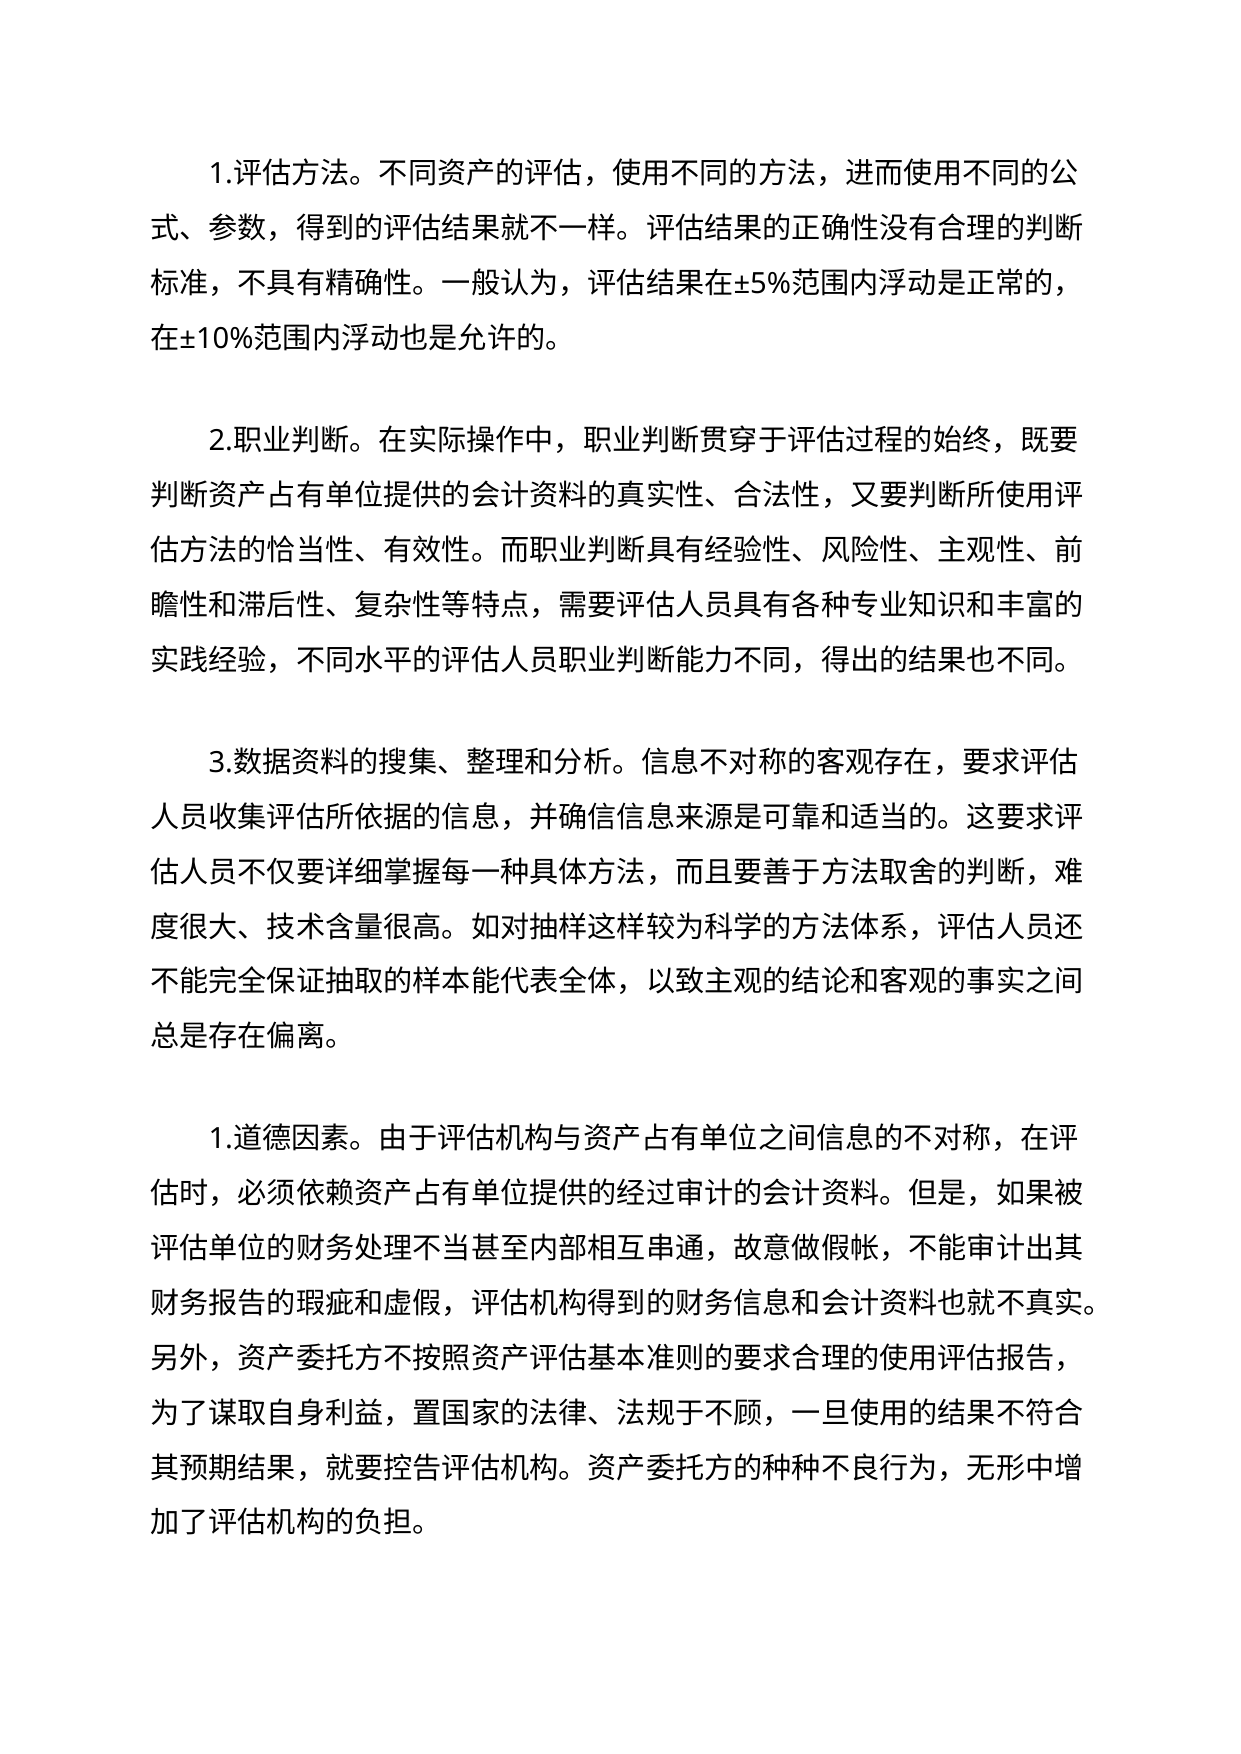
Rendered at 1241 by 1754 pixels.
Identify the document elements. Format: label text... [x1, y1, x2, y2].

text 3.数据资料的搜集、整理和分析。信息不对称的客观存在，要求评估人员收集评估所依据的信息，并确信信息来源是可靠和适当的。这要求评估人员不仅要详细掌握每一种具体方法，而且要善于方法取舍的判断，难度很大、技术含量很高。如对抽样这样较为科学的方法体系，评估人员还不能完全保证抽取的样本能代表全体，以致主观的结论和客观的事实之间总是存在偏离。 [150, 738, 1090, 1055]
text 1.道德因素。由于评估机构与资产占有单位之间信息的不对称，在评估时，必须依赖资产占有单位提供的经过审计的会计资料。但是，如果被评估单位的财务处理不当甚至内部相互串通，故意做假帐，不能审计出其财务报告的瑕疵和虚假，评估机构得到的财务信息和会计资料也就不真实。另外，资产委托方不按照资产评估基本准则的要求合理的使用评估报告，为了谋取自身利益，置国家的法律、法规于不顾，一旦使用的结果不符合其预期结果，就要控告评估机构。资产委托方的种种不良行为，无形中增加了评估机构的负担。 [150, 1115, 1090, 1541]
text 2.职业判断。在实际操作中，职业判断贯穿于评估过程的始终，既要判断资产占有单位提供的会计资料的真实性、合法性，又要判断所使用评估方法的恰当性、有效性。而职业判断具有经验性、风险性、主观性、前瞻性和滞后性、复杂性等特点，需要评估人员具有各种专业知识和丰富的实践经验，不同水平的评估人员职业判断能力不同，得出的结果也不同。 [150, 417, 1090, 679]
text 1.评估方法。不同资产的评估，使用不同的方法，进而使用不同的公式、参数，得到的评估结果就不一样。评估结果的正确性没有合理的判断标准，不具有精确性。一般认为，评估结果在±5%范围内浮动是正常的，在±10%范围内浮动也是允许的。 [150, 150, 1090, 357]
